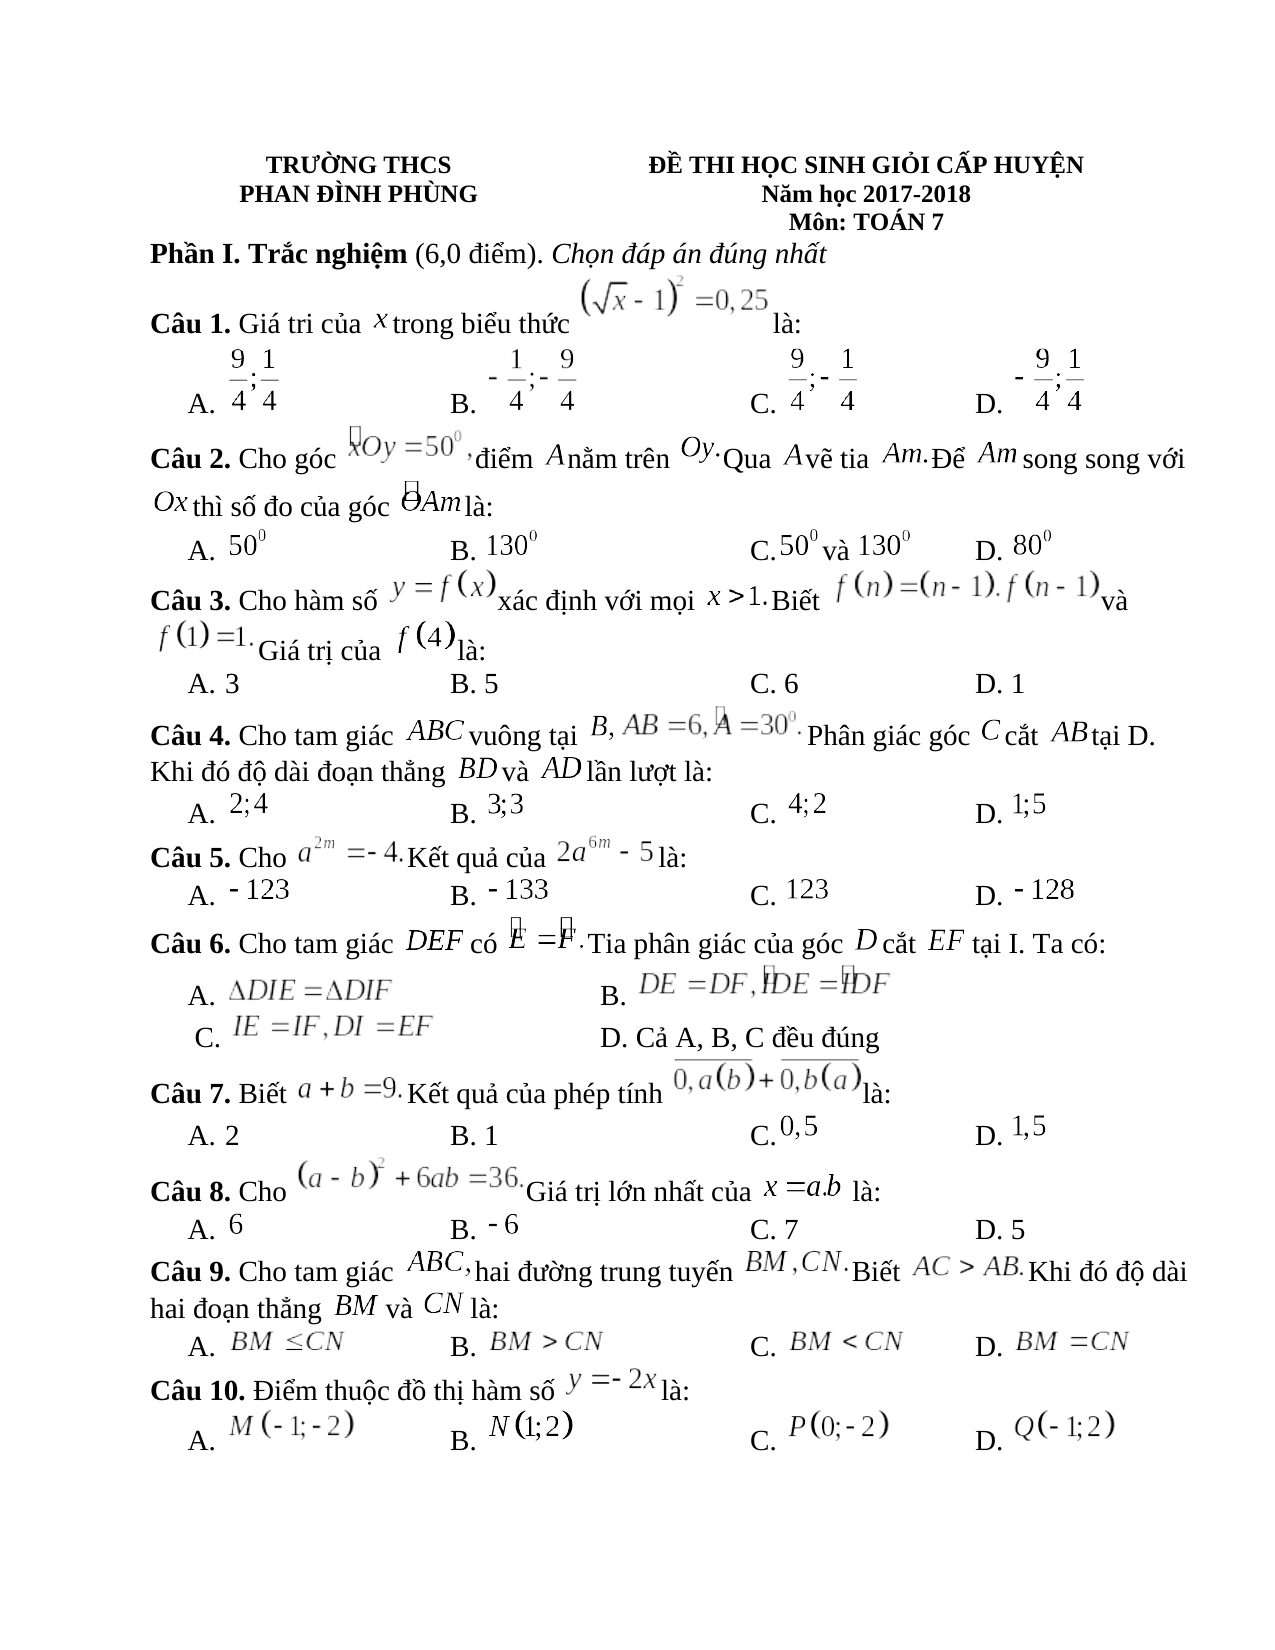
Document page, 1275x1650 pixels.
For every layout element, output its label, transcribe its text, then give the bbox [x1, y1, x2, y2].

text Câu 10. Điểm thuộc đồ thị hàm số là: [150, 1363, 1196, 1406]
text Câu 7. Biết Kết quả của phép tính là: [150, 1053, 1196, 1109]
list B. C. D. [187, 1325, 1196, 1363]
list B. C. D. [187, 1406, 1196, 1456]
list B. C. D. [187, 340, 1196, 420]
list 2 B. 1 C. D. [187, 1109, 1196, 1152]
table_header ĐỀ THI HỌC SINH GIỎI CẤP HUYỆN Năm học 2017-2018 Môn: TOÁN 7 [578, 150, 1154, 236]
text Câu 3. Cho hàm số xác định với mọi Biết và Giá trị của là: [150, 567, 1196, 667]
list 3 B. 5 C. 6 D. 1 [187, 667, 1196, 700]
list B. C. 7 D. 5 [187, 1208, 1196, 1246]
text Câu 4. Cho tam giác vuông tại Phân giác góc cắt tại D. Khi đó độ dài đoạn thẳng và lần lượt là: [150, 700, 1196, 788]
list B. C.và D. [187, 523, 1196, 567]
text Câu 6. Cho tam giác có Tia phân giác của góc cắt tại I. Ta có: [150, 911, 1196, 959]
table_header TRƯỜNG THCS PHAN ĐÌNH PHÙNG [139, 150, 578, 236]
text Câu 8. Cho Giá trị lớn nhất của là: [150, 1152, 1196, 1208]
text Câu 1. Giá tri của trong biểu thức là: [150, 270, 1196, 340]
text Phần I. Trắc nghiệm (6,0 điểm). Chọn đáp án đúng nhất [150, 236, 1196, 270]
text Câu 9. Cho tam giác hai đường trung tuyến Biết Khi đó độ dài hai đoạn thẳng và là: [150, 1246, 1196, 1325]
list B. [187, 959, 1196, 1011]
text Câu 2. Cho góc điểm nằm trên Qua vẽ tia Để song song với thì số đo của góc là: [150, 420, 1196, 523]
text Câu 5. Cho Kết quả của là: [150, 830, 1196, 874]
list C. D. Cả A, B, C đều đúng [194, 1011, 1196, 1053]
list B. C. D. [187, 788, 1196, 830]
list B. C. D. [187, 874, 1196, 911]
